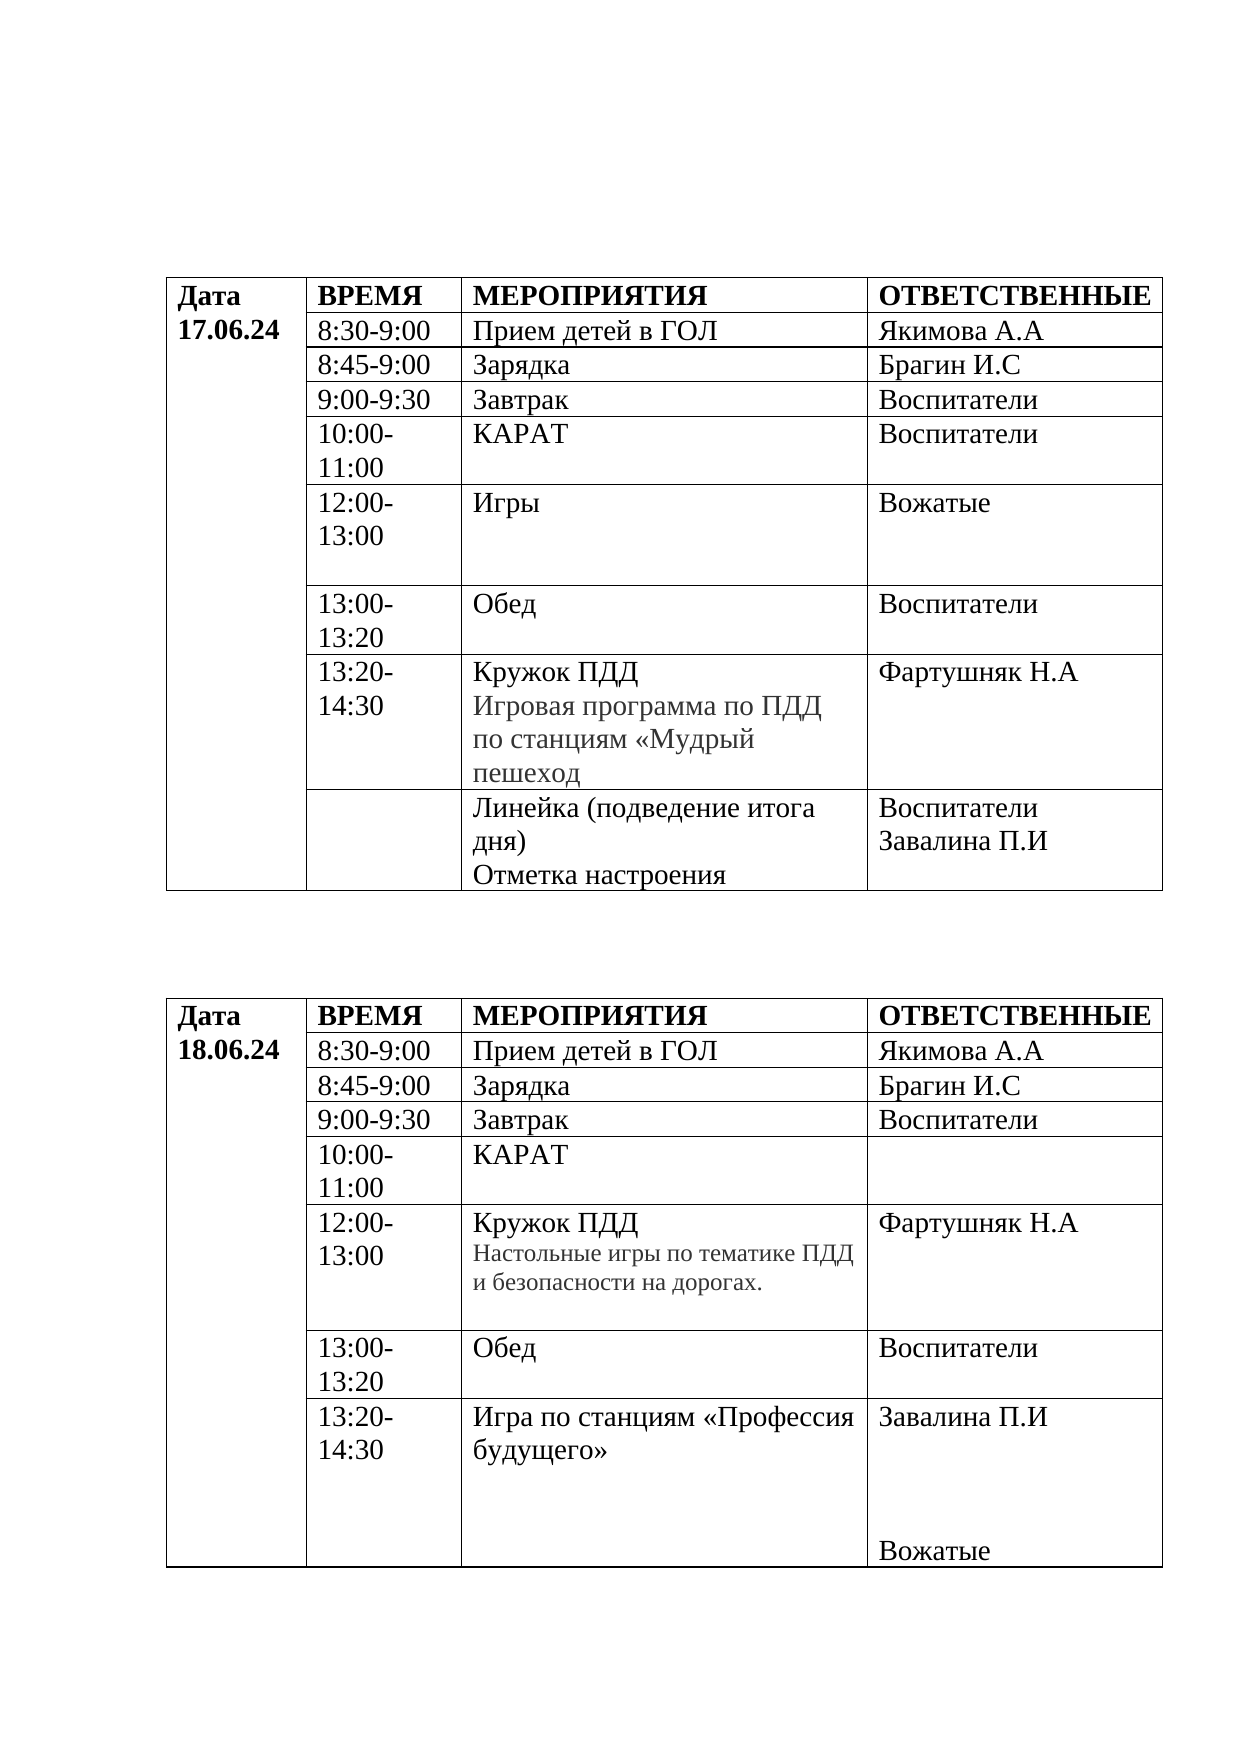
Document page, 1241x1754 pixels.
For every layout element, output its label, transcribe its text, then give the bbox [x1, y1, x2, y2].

table_header МЕРОПРИЯТИЯ [462, 278, 867, 312]
table_cell Обед [462, 586, 867, 653]
table_cell 10:00-11:00 [307, 417, 461, 484]
table_cell 8:30-9:00 [307, 1033, 461, 1067]
table_cell Якимова А.А [868, 1033, 1162, 1067]
table_cell 8:45-9:00 [307, 348, 461, 381]
table_cell Якимова А.А [868, 313, 1162, 346]
table_cell Обед [462, 1331, 867, 1398]
table_cell Завалина П.И Вожатые [868, 1399, 1162, 1566]
table_header Дата 17.06.24 [167, 278, 306, 890]
table_cell 8:45-9:00 [307, 1068, 461, 1101]
table_cell 12:00-13:00 [307, 485, 461, 585]
table_cell Завтрак [462, 1102, 867, 1136]
table_cell Воспитатели [868, 382, 1162, 416]
table_cell Воспитатели [868, 417, 1162, 484]
table_cell Линейка (подведение итога дня) Отметка настроения [462, 790, 867, 890]
table_cell Фартушняк Н.А [868, 1205, 1162, 1329]
table_cell 10:00-11:00 [307, 1137, 461, 1204]
table_header ОТВЕТСТВЕННЫЕ [868, 999, 1162, 1032]
table_cell Игра по станциям «Профессия будущего» [462, 1399, 867, 1566]
table_cell КАРАТ [462, 417, 867, 484]
table_cell Завтрак [462, 382, 867, 416]
table_cell Воспитатели [868, 1102, 1162, 1136]
table_cell 9:00-9:30 [307, 1102, 461, 1136]
table_cell Воспитатели [868, 586, 1162, 653]
table_cell 9:00-9:30 [307, 382, 461, 416]
table_cell Брагин И.С [868, 1068, 1162, 1101]
table_header МЕРОПРИЯТИЯ [462, 999, 867, 1032]
table_cell 12:00-13:00 [307, 1205, 461, 1329]
table_header Дата 18.06.24 [167, 999, 306, 1566]
table_cell Зарядка [462, 348, 867, 381]
table_cell Брагин И.С [868, 348, 1162, 381]
table_cell Зарядка [462, 1068, 867, 1101]
table_cell [868, 1137, 1162, 1204]
table_cell Игры [462, 485, 867, 585]
table_header ОТВЕТСТВЕННЫЕ [868, 278, 1162, 312]
table_cell Воспитатели Завалина П.И [868, 790, 1162, 890]
table_cell Фартушняк Н.А [868, 655, 1162, 789]
table_cell 13:00-13:20 [307, 1331, 461, 1398]
table_cell Прием детей в ГОЛ [462, 1033, 867, 1067]
table_cell 13:20-14:30 [307, 655, 461, 789]
table_cell Прием детей в ГОЛ [462, 313, 867, 346]
table_cell [307, 790, 461, 890]
table_cell Кружок ПДД Настольные игры по тематике ПДД и безопасности на дорогах. [462, 1205, 867, 1329]
table_cell 8:30-9:00 [307, 313, 461, 346]
table_cell 13:20-14:30 [307, 1399, 461, 1566]
table_cell Кружок ПДД Игровая программа по ПДД по станциям «Мудрый пешеход [462, 655, 867, 789]
table_cell 13:00-13:20 [307, 586, 461, 653]
table_cell Воспитатели [868, 1331, 1162, 1398]
table_cell КАРАТ [462, 1137, 867, 1204]
table_cell Вожатые [868, 485, 1162, 585]
table_header ВРЕМЯ [307, 278, 461, 312]
table_header ВРЕМЯ [307, 999, 461, 1032]
